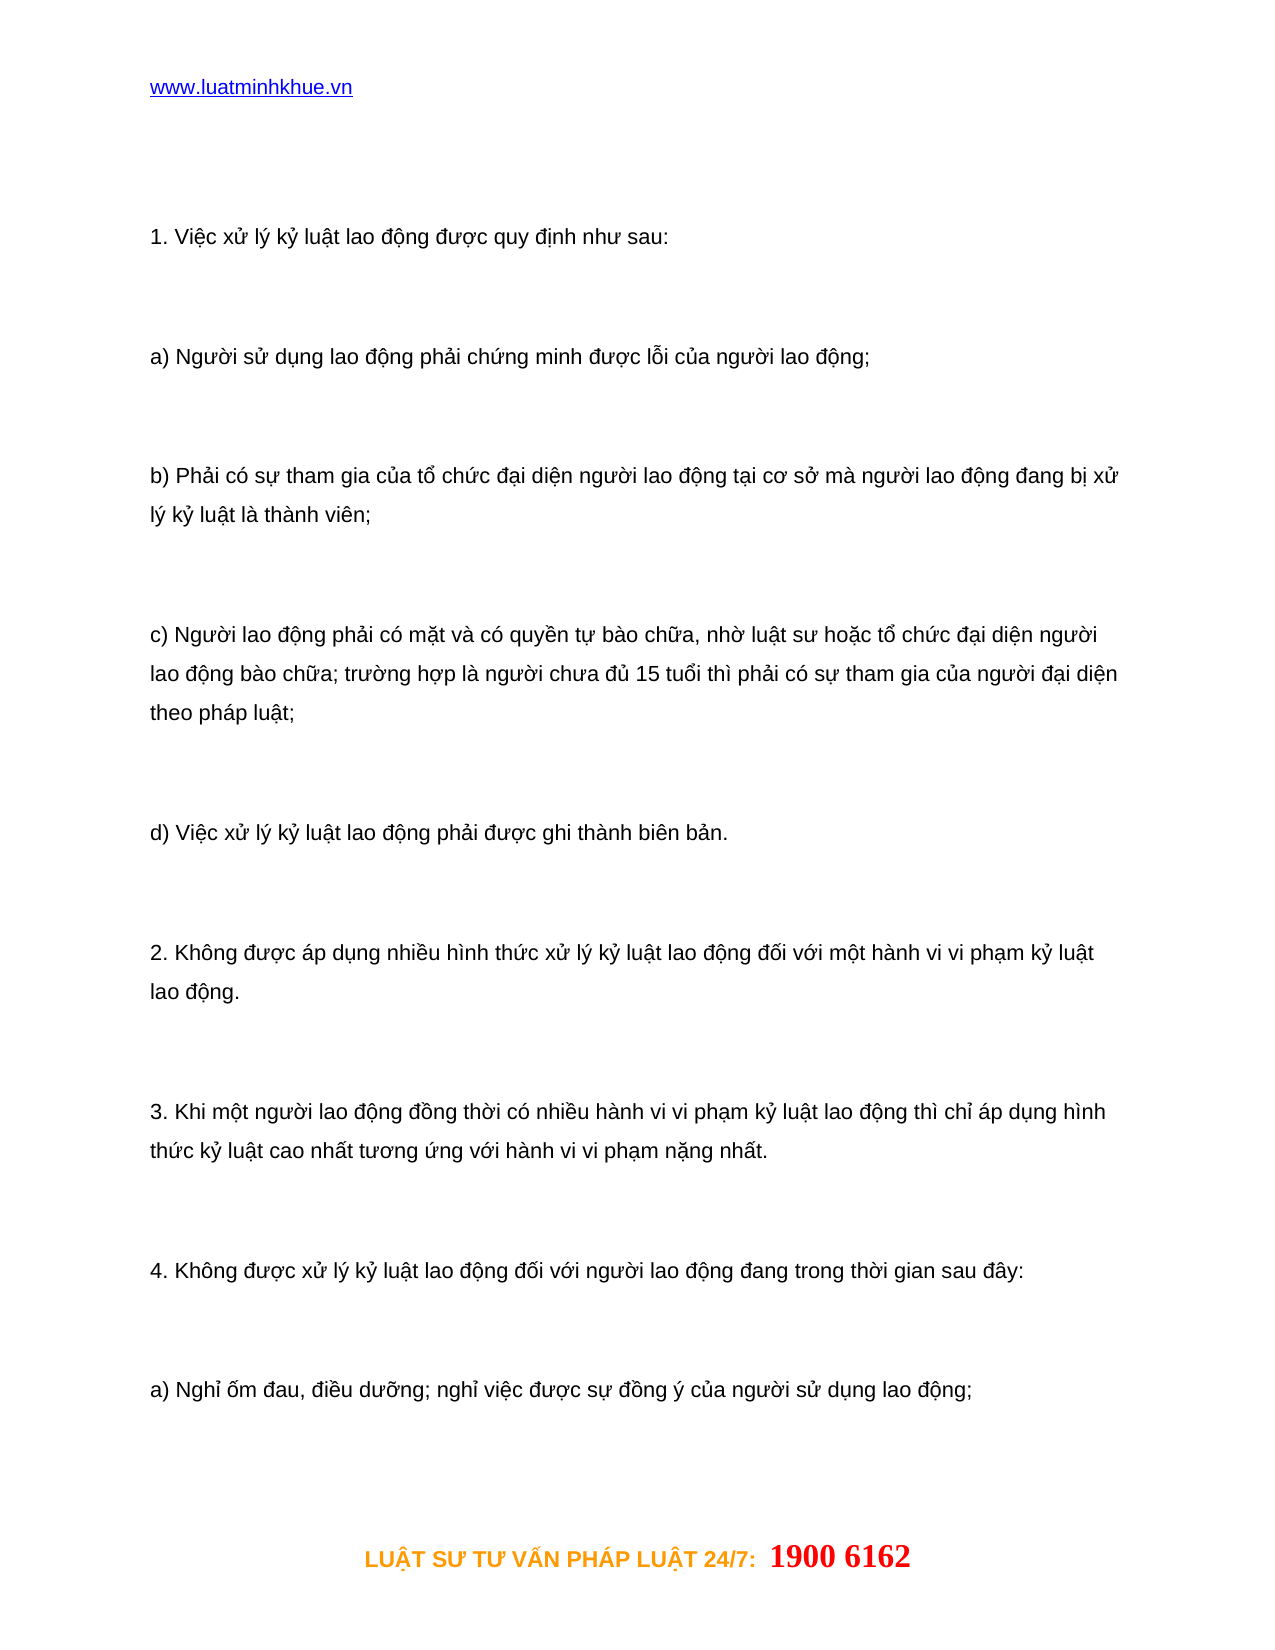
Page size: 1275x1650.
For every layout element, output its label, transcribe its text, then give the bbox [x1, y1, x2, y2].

text d) Việc xử lý kỷ luật lao động phải được ghi thành biên bản. [150, 806, 1125, 845]
text a) Người sử dụng lao động phải chứng minh được lỗi của người lao động; [150, 330, 1125, 369]
text b) Phải có sự tham gia của tổ chức đại diện người lao động tại cơ sở mà người lao động đang bị xử lý kỷ luật là thành viên; [150, 449, 1125, 528]
text 4. Không được xử lý kỷ luật lao động đối với người lao động đang trong thời gian sau đây: [150, 1244, 1125, 1283]
text 3. Khi một người lao động đồng thời có nhiều hành vi vi phạm kỷ luật lao động thì chỉ áp dụng hình thức kỷ luật cao nhất tương ứng với hành vi vi phạm nặng nhất. [150, 1085, 1125, 1163]
text c) Người lao động phải có mặt và có quyền tự bào chữa, nhờ luật sư hoặc tổ chức đại diện người lao động bào chữa; trường hợp là người chưa đủ 15 tuổi thì phải có sự tham gia của người đại diện theo pháp luật; [150, 608, 1125, 726]
text 1. Việc xử lý kỷ luật lao động được quy định như sau: [150, 210, 1125, 249]
text 2. Không được áp dụng nhiều hình thức xử lý kỷ luật lao động đối với một hành vi vi phạm kỷ luật lao động. [150, 926, 1125, 1004]
text a) Nghỉ ốm đau, điều dưỡng; nghỉ việc được sự đồng ý của người sử dụng lao động; [150, 1363, 1125, 1403]
